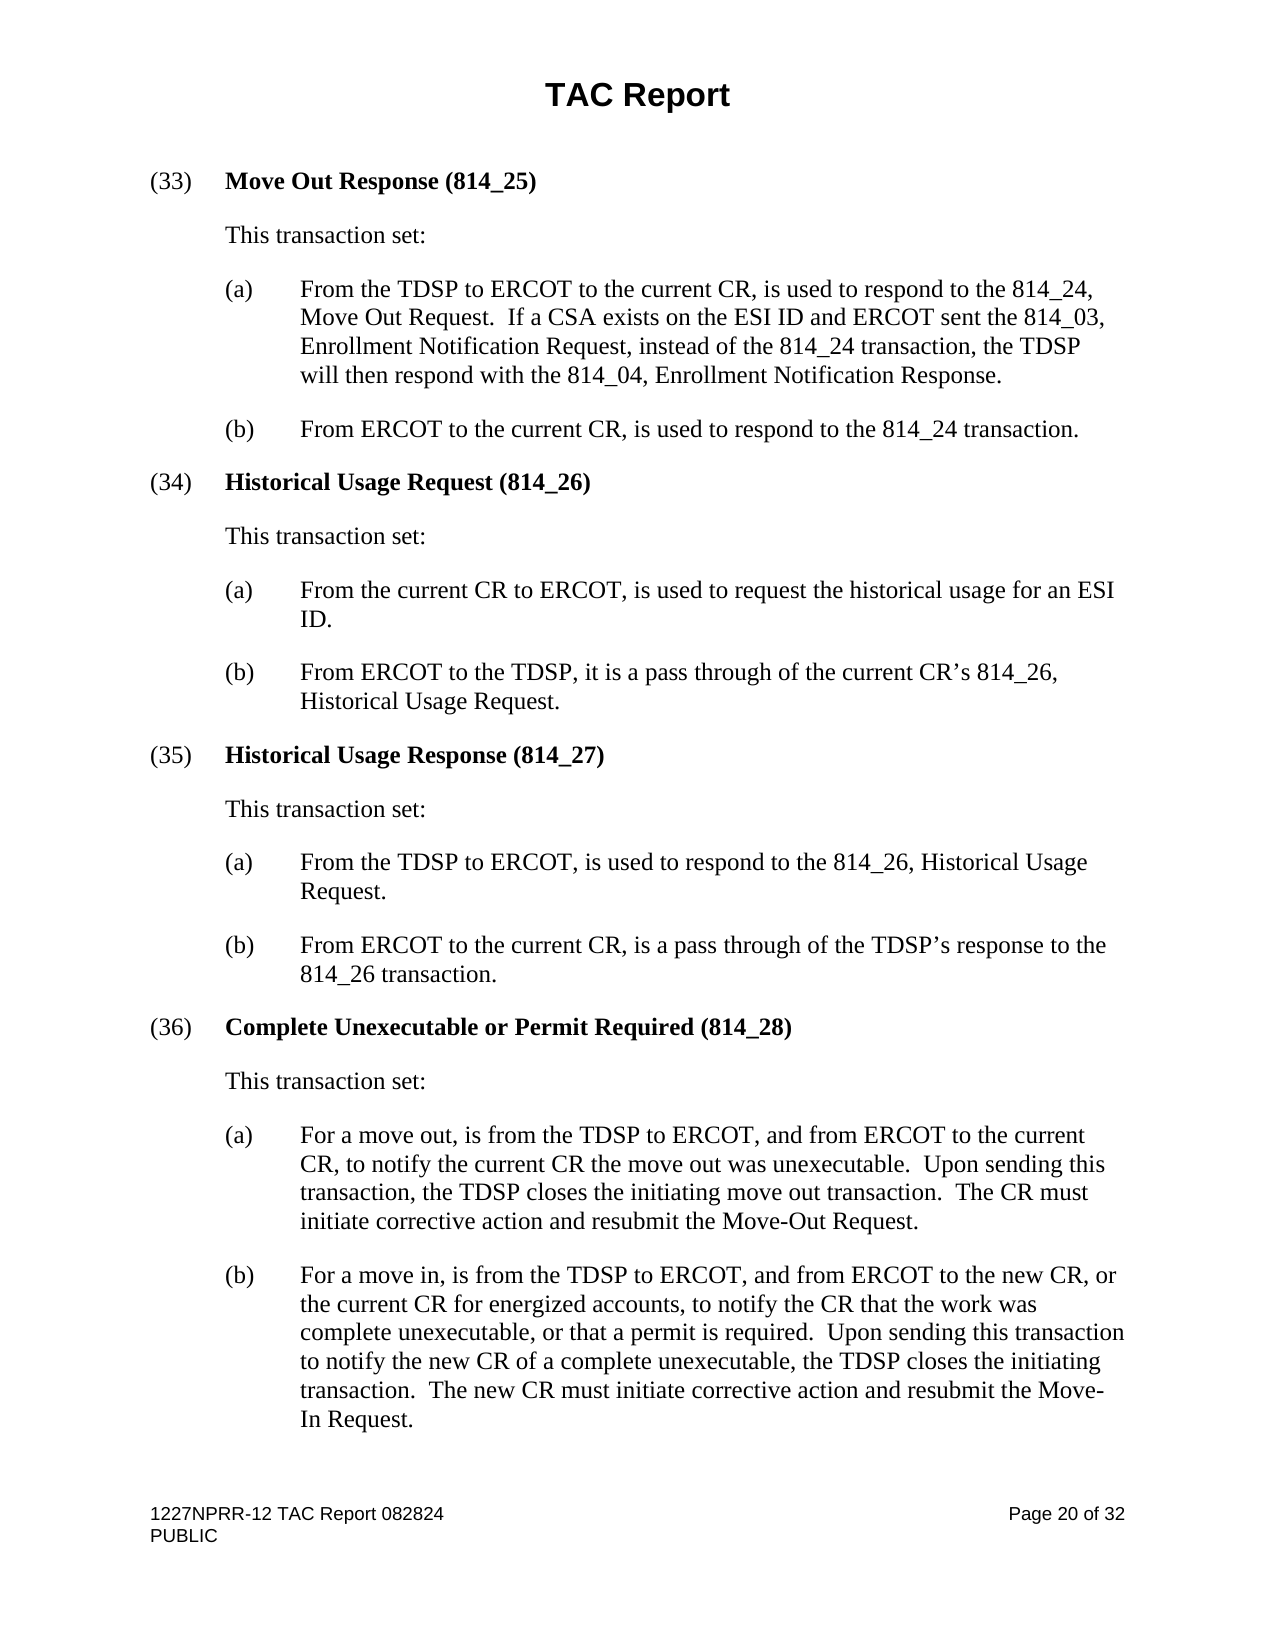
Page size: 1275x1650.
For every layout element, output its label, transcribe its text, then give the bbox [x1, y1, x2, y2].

text (a) From the current CR to ERCOT, is used to request the historical usage for an ESI ID. [225, 575, 1125, 632]
text This transaction set: [225, 521, 1125, 550]
text This transaction set: [225, 220, 1125, 249]
text (a) From the TDSP to ERCOT, is used to respond to the 814_26, Historical Usage Request. [225, 847, 1125, 905]
text (b) From ERCOT to the current CR, is a pass through of the TDSP’s response to the 814_26 transaction. [225, 930, 1125, 987]
text This transaction set: [225, 794, 1125, 822]
text (33) Move Out Response (814_25) [150, 166, 1125, 195]
text (b) From ERCOT to the TDSP, it is a pass through of the current CR’s 814_26, Historical Usage Request. [225, 657, 1125, 715]
text (b) For a move in, is from the TDSP to ERCOT, and from ERCOT to the new CR, or the current CR for energized accounts, to notify the CR that the work was complete unexecutable, or that a permit is required. Upon sending this transaction to notify the new CR of a complete unexecutable, the TDSP closes the initiating transaction. The new CR must initiate corrective action and resubmit the Move-In Request. [225, 1260, 1125, 1432]
text (b) From ERCOT to the current CR, is used to respond to the 814_24 transaction. [225, 414, 1125, 442]
text This transaction set: [225, 1066, 1125, 1095]
text (35) Historical Usage Response (814_27) [150, 740, 1125, 769]
text (36) Complete Unexecutable or Permit Required (814_28) [150, 1012, 1125, 1041]
text (34) Historical Usage Request (814_26) [150, 467, 1125, 496]
text (a) From the TDSP to ERCOT to the current CR, is used to respond to the 814_24, Move Out Request. If a CSA exists on the ESI ID and ERCOT sent the 814_03, Enrollment Notification Request, instead of the 814_24 transaction, the TDSP will then respond with the 814_04, Enrollment Notification Response. [225, 274, 1125, 389]
text (a) For a move out, is from the TDSP to ERCOT, and from ERCOT to the current CR, to notify the current CR the move out was unexecutable. Upon sending this transaction, the TDSP closes the initiating move out transaction. The CR must initiate corrective action and resubmit the Move-Out Request. [225, 1120, 1125, 1235]
